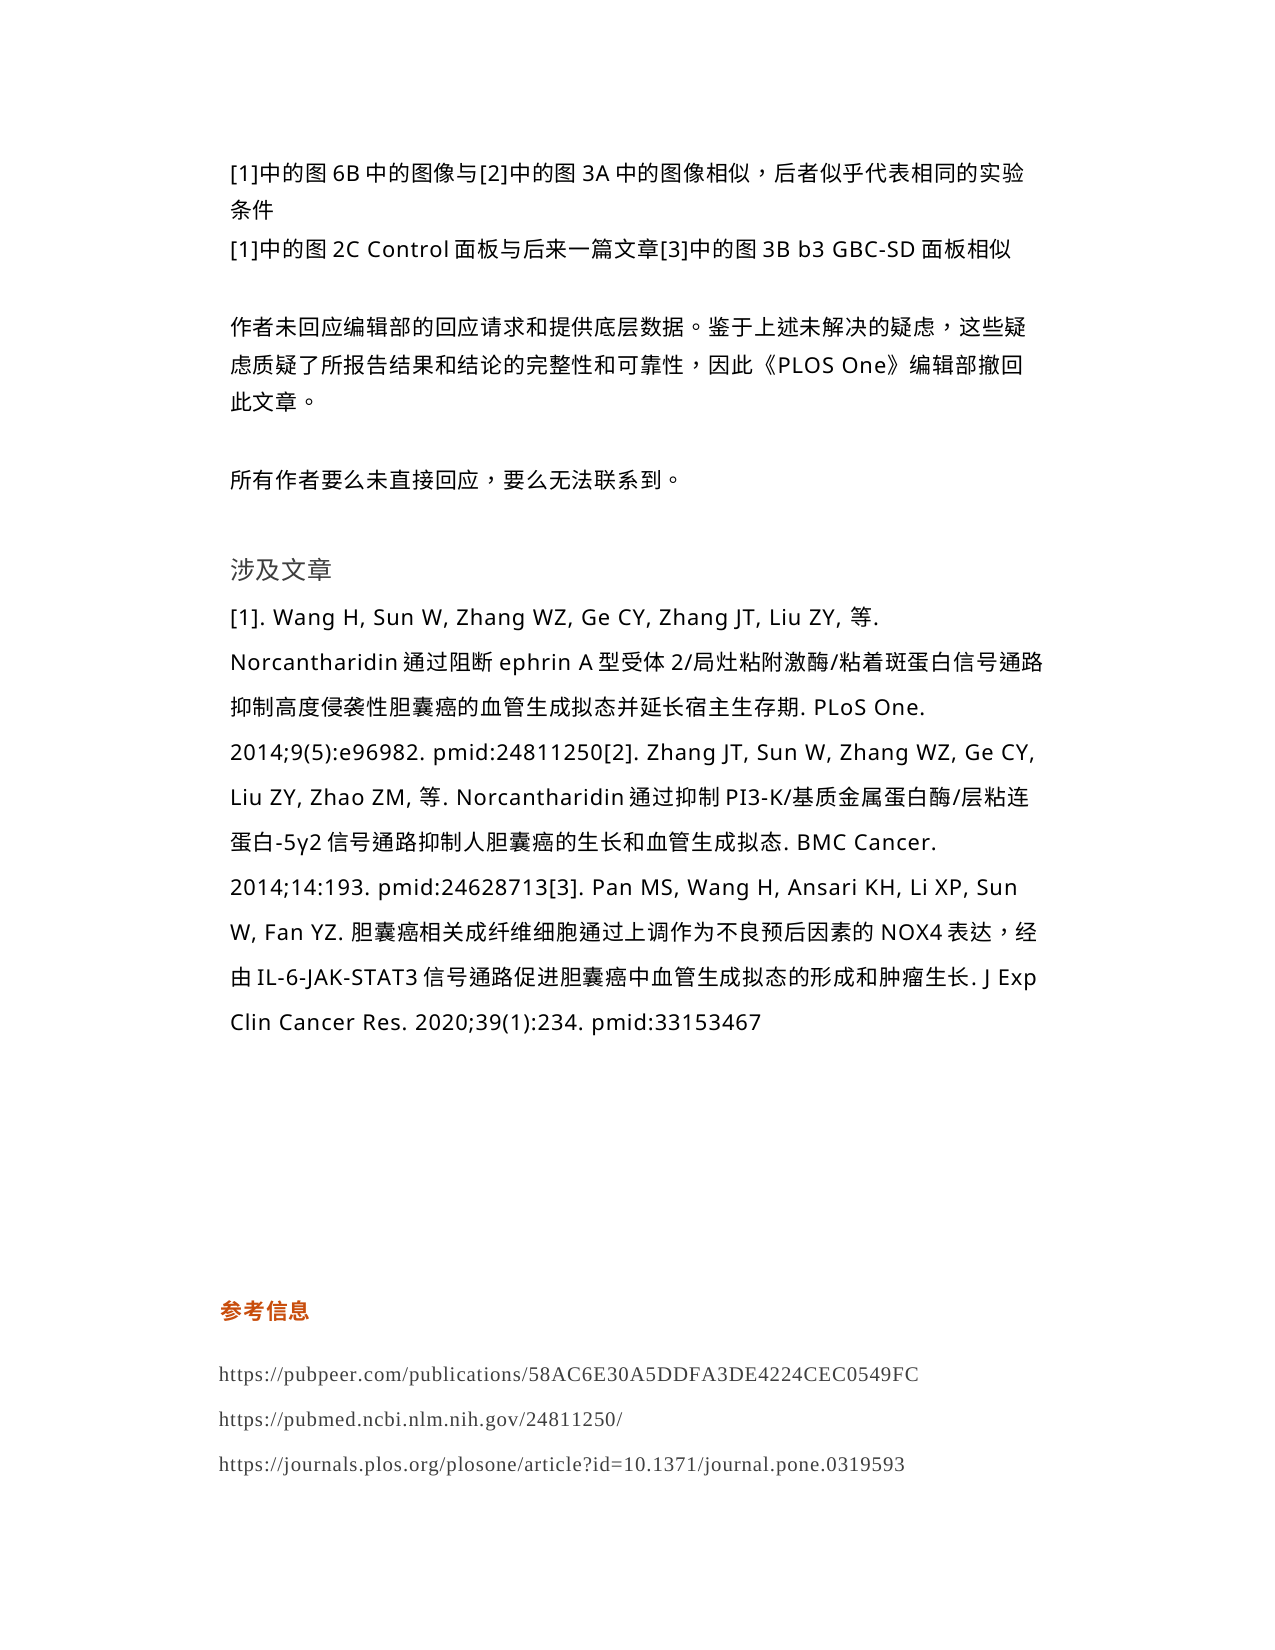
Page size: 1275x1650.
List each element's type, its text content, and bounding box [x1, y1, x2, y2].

text [1]. Wang H, Sun W, Zhang WZ, Ge CY, Zhang JT, Liu ZY, 等. Norcantharidin通过阻断ephrin A型受体2/局灶粘附激酶/粘着斑蛋白信号通路抑制高度侵袭性胆囊癌的血管生成拟态并延长宿主生存期. PLoS One. 2014;9(5):e96982. pmid:24811250[2]. Zhang JT, Sun W, Zhang WZ, Ge CY, Liu ZY, Zhao ZM, 等. Norcantharidin通过抑制PI3-K/基质金属蛋白酶/层粘连蛋白-5γ2信号通路抑制人胆囊癌的生长和血管生成拟态. BMC Cancer. 2014;14:193. pmid:24628713[3]. Pan MS, Wang H, Ansari KH, Li XP, Sun W, Fan YZ. 胆囊癌相关成纤维细胞通过上调作为不良预后因素的NOX4表达，经由IL-6-JAK-STAT3信号通路促进胆囊癌中血管生成拟态的形成和肿瘤生长. J Exp Clin Cancer Res. 2020;39(1):234. pmid:33153467 [230, 587, 1045, 1037]
text https://pubmed.ncbi.nlm.nih.gov/24811250/ [219, 1386, 1056, 1431]
text 作者未回应编辑部的回应请求和提供底层数据。鉴于上述未解决的疑虑，这些疑虑质疑了所报告结果和结论的完整性和可靠性，因此《PLOS One》编辑部撤回此文章。 [230, 305, 1045, 417]
text https://pubpeer.com/publications/58AC6E30A5DDFA3DE4224CEC0549FC [219, 1341, 1056, 1386]
text [1]中的图6B中的图像与[2]中的图3A中的图像相似，后者似乎代表相同的实验条件 [230, 150, 1045, 225]
text 所有作者要么未直接回应，要么无法联系到。 [230, 458, 1045, 495]
text 参考信息 [220, 1286, 1055, 1326]
text https://journals.plos.org/plosone/article?id=10.1371/journal.pone.0319593 [219, 1431, 1056, 1476]
text 涉及文章 [230, 542, 1045, 587]
text [1]中的图2C Control面板与后来一篇文章[3]中的图3B b3 GBC-SD面板相似 [230, 227, 1045, 264]
